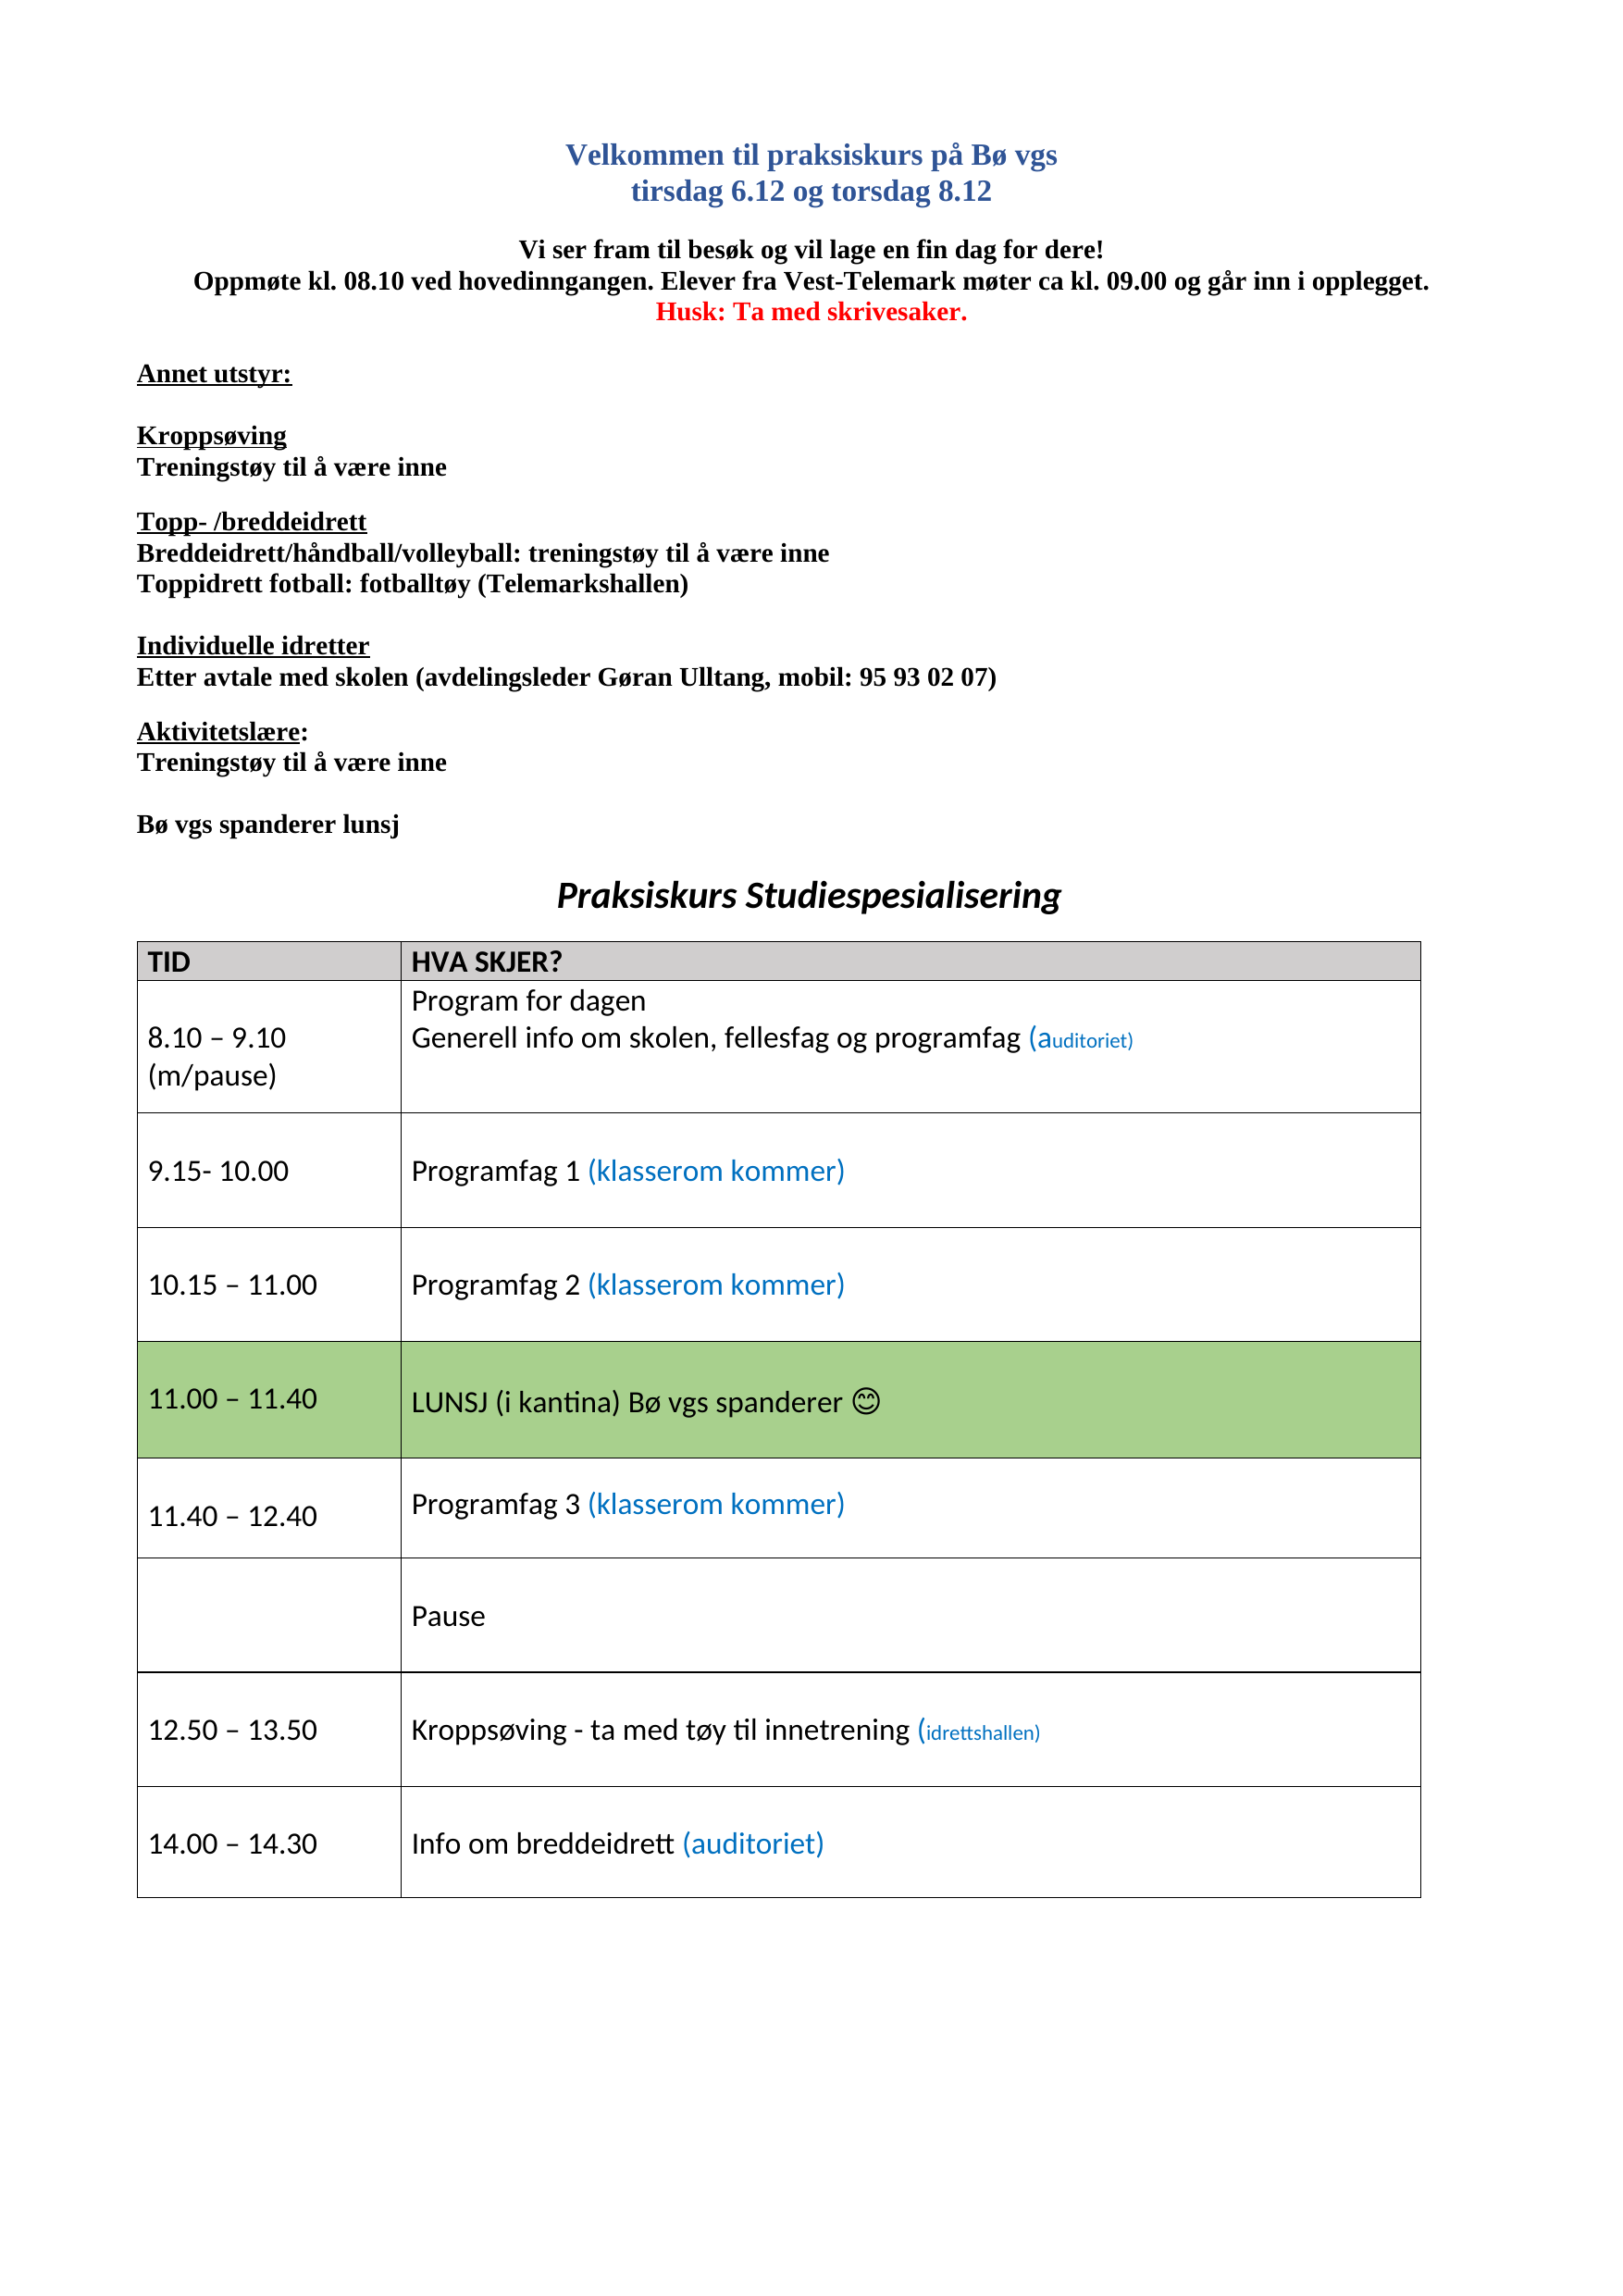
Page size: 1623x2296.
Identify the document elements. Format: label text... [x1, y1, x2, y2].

table_cell Info om breddeidrett (auditoriet) [402, 1787, 1420, 1896]
text Etter avtale med skolen (avdelingsleder Gøran Ulltang, mobil: 95 93 02 07) [137, 661, 1486, 691]
table_header HVA SKJER? [402, 942, 1420, 980]
text Individuelle idretter [137, 629, 1486, 661]
table_cell Programfag 2 (klasserom kommer) [402, 1228, 1420, 1341]
text Praksiskurs Studiespesialisering [137, 871, 1486, 917]
text Treningstøy til å være inne [137, 746, 1486, 777]
text Kroppsøving Treningstøy til å være inne [137, 419, 1486, 482]
text Breddeidrett/håndball/volleyball: treningstøy til å være inne [137, 537, 1486, 567]
table_cell Programfag 1 (klasserom kommer) [402, 1113, 1420, 1227]
table_cell 14.00 – 14.30 [138, 1787, 401, 1896]
table_cell LUNSJ (i kantina) Bø vgs spanderer [402, 1342, 1420, 1458]
text Vi ser fram til besøk og vil lage en fin dag for dere! [137, 233, 1486, 265]
table_cell 8.10 – 9.10 (m/pause) [138, 981, 401, 1112]
table_cell [138, 1558, 401, 1671]
text Annet utstyr: [137, 357, 1486, 389]
table_cell 11.40 – 12.40 [138, 1458, 401, 1558]
table_cell Kroppsøving - ta med tøy til innetrening (idrettshallen) [402, 1673, 1420, 1786]
table_cell Pause [402, 1558, 1420, 1671]
table_cell Program for dagen Generell info om skolen, fellesfag og programfag (auditoriet) [402, 981, 1420, 1112]
table_cell Programfag 3 (klasserom kommer) [402, 1458, 1420, 1558]
table_cell 10.15 – 11.00 [138, 1228, 401, 1341]
text Topp- /breddeidrett [137, 505, 1486, 537]
text Husk: Ta med skrivesaker. [137, 295, 1486, 327]
text Oppmøte kl. 08.10 ved hovedinngangen. Elever fra Vest-Telemark møter ca kl. 09.00 og går inn i opplegget. [137, 265, 1486, 295]
text Aktivitetslære: [137, 715, 1486, 746]
table_cell 12.50 – 13.50 [138, 1673, 401, 1786]
text Velkommen til praksiskurs på Bø vgs tirsdag 6.12 og torsdag 8.12 [137, 137, 1486, 207]
text Toppidrett fotball: fotballtøy (Telemarkshallen) [137, 567, 1486, 599]
table_header TID [138, 942, 401, 980]
table_cell 11.00 – 11.40 [138, 1342, 401, 1458]
text Bø vgs spanderer lunsj [137, 808, 1486, 839]
table_cell 9.15- 10.00 [138, 1113, 401, 1227]
